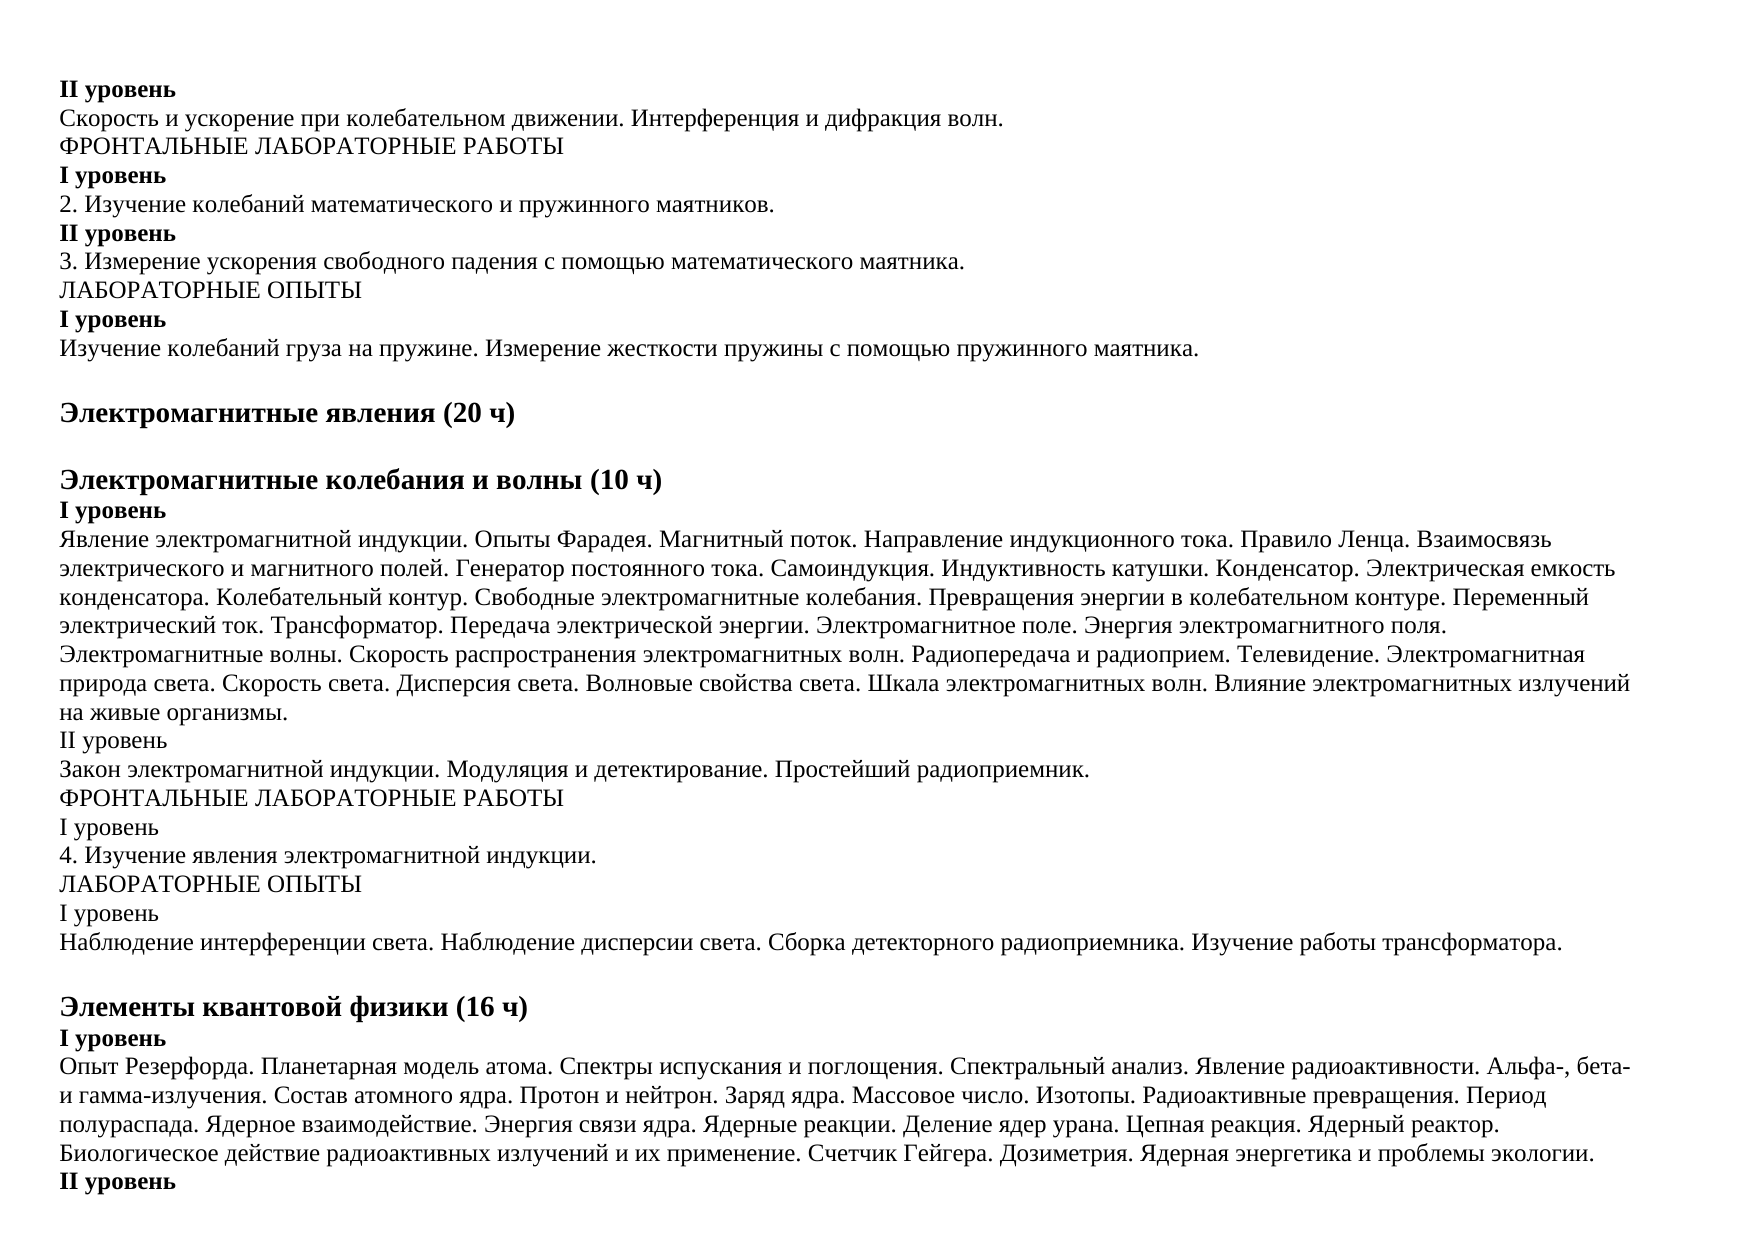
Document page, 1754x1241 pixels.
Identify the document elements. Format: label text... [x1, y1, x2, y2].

text I уровень [59, 496, 1636, 524]
text I уровень [59, 1023, 1636, 1051]
text 3. Измерение ускорения свободного падения с помощью математического маятника. [59, 246, 1636, 275]
text II уровень [59, 218, 1636, 246]
text Электромагнитные явления (20 ч) [59, 395, 1636, 428]
text Закон электромагнитной индукции. Модуляция и детектирование. Простейший радиоприемник. [59, 754, 1636, 783]
text I уровень [59, 304, 1636, 333]
text II уровень [59, 726, 1636, 754]
text Наблюдение интерференции света. Наблюдение дисперсии света. Сборка детекторного радиоприемника. Изучение работы трансформатора. [59, 927, 1636, 956]
text Элементы квантовой физики (16 ч) [59, 989, 1636, 1023]
text ФРОНТАЛЬНЫЕ ЛАБОРАТОРНЫЕ РАБОТЫ [59, 783, 1636, 812]
text II уровень [59, 74, 1636, 103]
text I уровень [59, 160, 1636, 189]
text I уровень [59, 898, 1636, 927]
text Скорость и ускорение при колебательном движении. Интерференция и дифракция волн. [59, 103, 1636, 131]
text Изучение колебаний груза на пружине. Измерение жесткости пружины с помощью пружинного маятника. [59, 333, 1636, 361]
text ЛАБОРАТОРНЫЕ ОПЫТЫ [59, 275, 1636, 304]
text ЛАБОРАТОРНЫЕ ОПЫТЫ [59, 869, 1636, 898]
text ФРОНТАЛЬНЫЕ ЛАБОРАТОРНЫЕ РАБОТЫ [59, 131, 1636, 160]
text II уровень [59, 1166, 1636, 1195]
text 2. Изучение колебаний математического и пружинного маятников. [59, 189, 1636, 218]
text Электромагнитные колебания и волны (10 ч) [59, 462, 1636, 496]
text 4. Изучение явления электромагнитной индукции. [59, 841, 1636, 869]
text I уровень [59, 812, 1636, 841]
text Опыт Резерфорда. Планетарная модель атома. Спектры испускания и поглощения. Спектральный анализ. Явление радиоактивности. Альфа-, бета- и гамма-излучения. Состав атомного ядра. Протон и нейтрон. Заряд ядра. Массовое число. Изотопы. Радиоактивные превращения. Период полураспада. Ядерное взаимодействие. Энергия связи ядра. Ядерные реакции. Деление ядер урана. Цепная реакция. Ядерный реактор. Биологическое действие радиоактивных излучений и их применение. Счетчик Гейгера. Дозиметрия. Ядерная энергетика и проблемы экологии. [59, 1051, 1636, 1166]
text Явление электромагнитной индукции. Опыты Фарадея. Магнитный поток. Направление индукционного тока. Правило Ленца. Взаимосвязь электрического и магнитного полей. Генератор постоянного тока. Самоиндукция. Индуктивность катушки. Конденсатор. Электрическая емкость конденсатора. Колебательный контур. Свободные электромагнитные колебания. Превращения энергии в колебательном контуре. Переменный электрический ток. Трансформатор. Передача электрической энергии. Электромагнитное поле. Энергия электромагнитного поля. Электромагнитные волны. Скорость распространения электромагнитных волн. Радиопередача и радиоприем. Телевидение. Электромагнитная природа света. Скорость света. Дисперсия света. Волновые свойства света. Шкала электромагнитных волн. Влияние электромагнитных излучений на живые организмы. [59, 524, 1636, 726]
